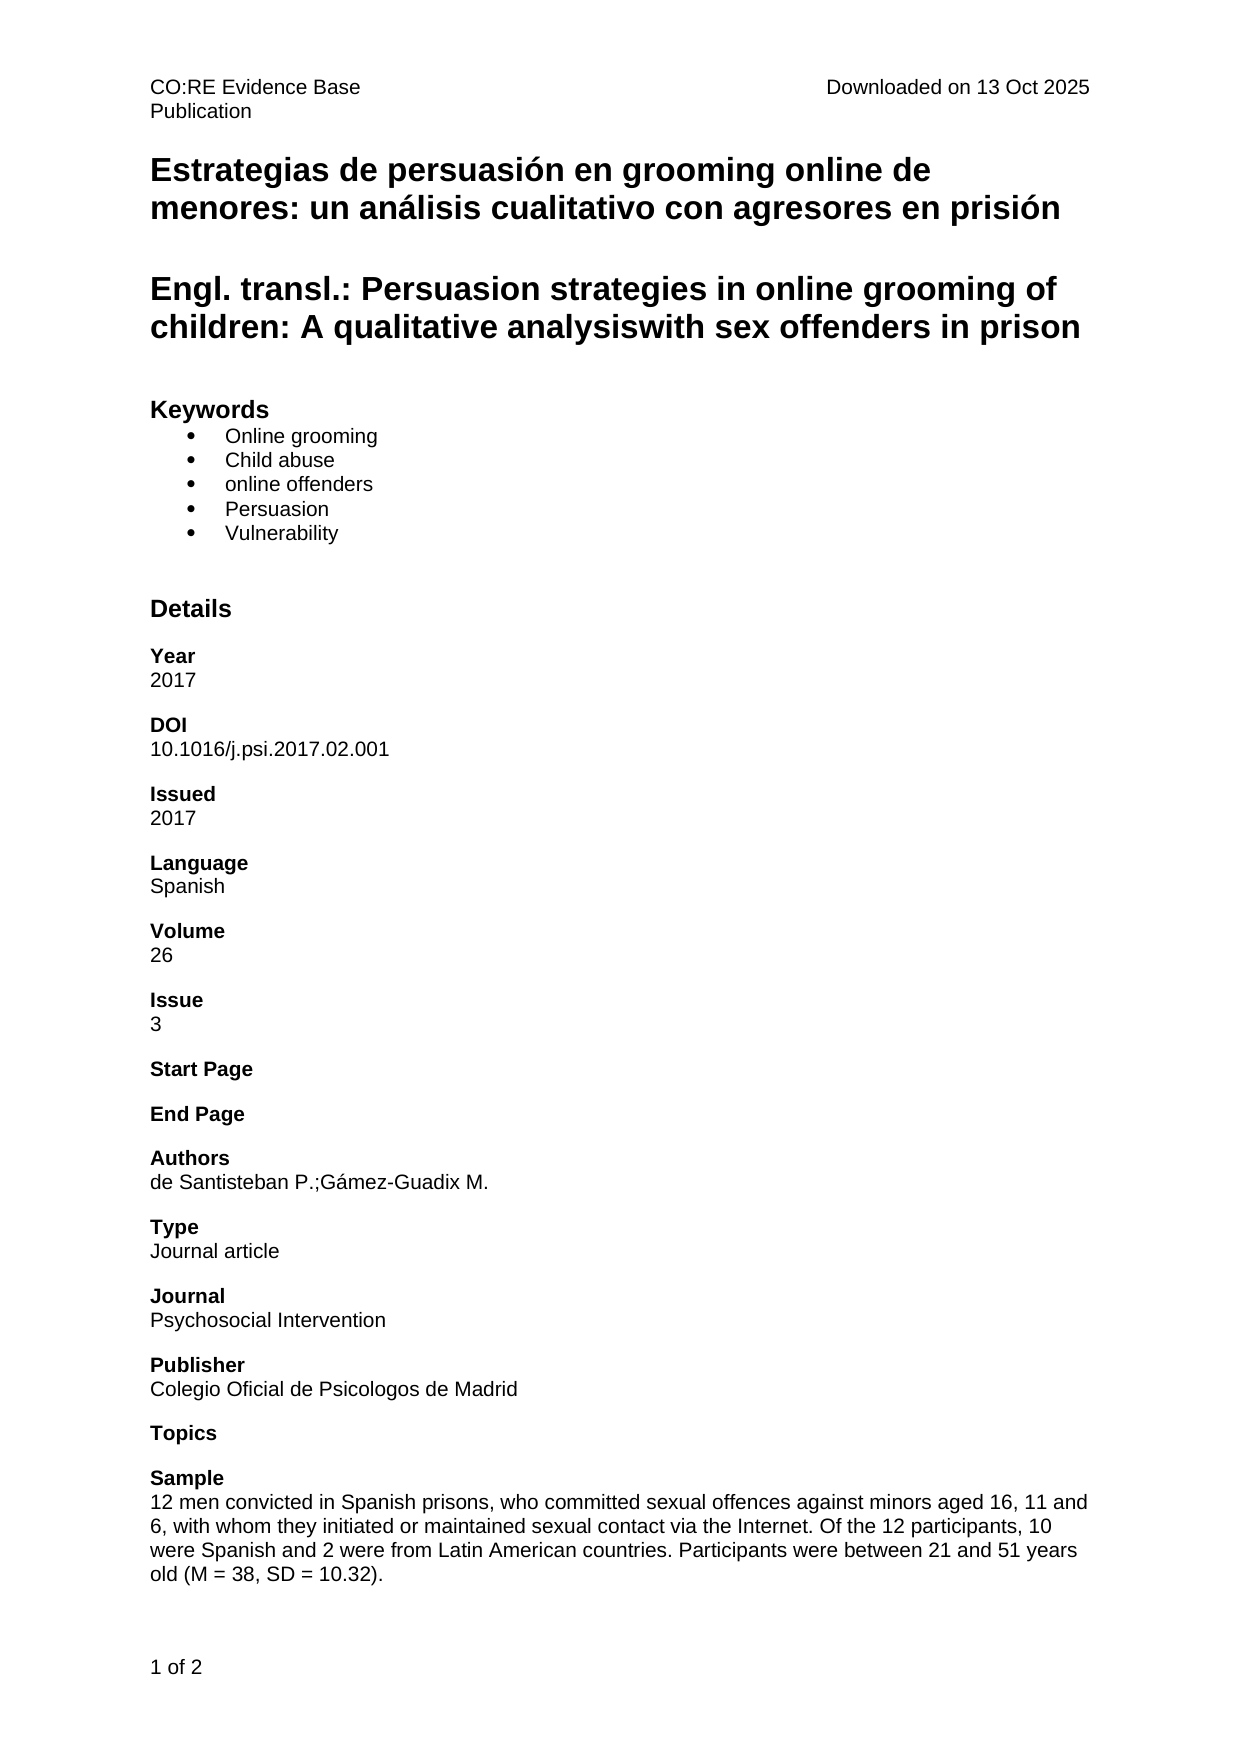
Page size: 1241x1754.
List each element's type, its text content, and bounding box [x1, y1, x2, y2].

subtitle Language [150, 850, 1090, 874]
text Spanish [150, 874, 1090, 898]
list Child abuse [187, 448, 1090, 472]
subtitle Publisher [150, 1352, 1090, 1376]
title Engl. transl.: Persuasion strategies in online grooming of children: A qualitative analysiswith sex offenders in prison [150, 268, 1090, 345]
subtitle Type [150, 1215, 1090, 1239]
subtitle Topics [150, 1421, 1090, 1445]
subtitle Journal [150, 1284, 1090, 1308]
text 2017 [150, 668, 1090, 692]
text Journal article [150, 1239, 1090, 1263]
text 26 [150, 943, 1090, 967]
list Persuasion [187, 496, 1090, 520]
subtitle Volume [150, 919, 1090, 943]
subtitle Start Page [150, 1057, 1090, 1081]
subtitle Details [150, 594, 1090, 623]
title Estrategias de persuasión en grooming online de menores: un análisis cualitativo con agresores en prisión [150, 150, 1090, 227]
text 3 [150, 1012, 1090, 1036]
subtitle Authors [150, 1146, 1090, 1170]
text 10.1016/j.psi.2017.02.001 [150, 737, 1090, 761]
subtitle DOI [150, 713, 1090, 737]
text de Santisteban P.;Gámez-Guadix M. [150, 1170, 1090, 1194]
text 12 men convicted in Spanish prisons, who committed sexual offences against minors aged 16, 11 and 6, with whom they initiated or maintained sexual contact via the Internet. Of the 12 participants, 10 were Spanish and 2 were from Latin American countries. Participants were between 21 and 51 years old (M = 38, SD = 10.32). [150, 1490, 1090, 1586]
text 2017 [150, 806, 1090, 829]
list Vulnerability [187, 520, 1090, 544]
text Colegio Oficial de Psicologos de Madrid [150, 1376, 1090, 1400]
subtitle Keywords [150, 395, 1090, 424]
list Online grooming [187, 424, 1090, 448]
subtitle Year [150, 644, 1090, 668]
subtitle End Page [150, 1101, 1090, 1125]
subtitle Issued [150, 782, 1090, 806]
subtitle Sample [150, 1466, 1090, 1490]
list online offenders [187, 472, 1090, 496]
text Psychosocial Intervention [150, 1308, 1090, 1332]
subtitle Issue [150, 988, 1090, 1012]
